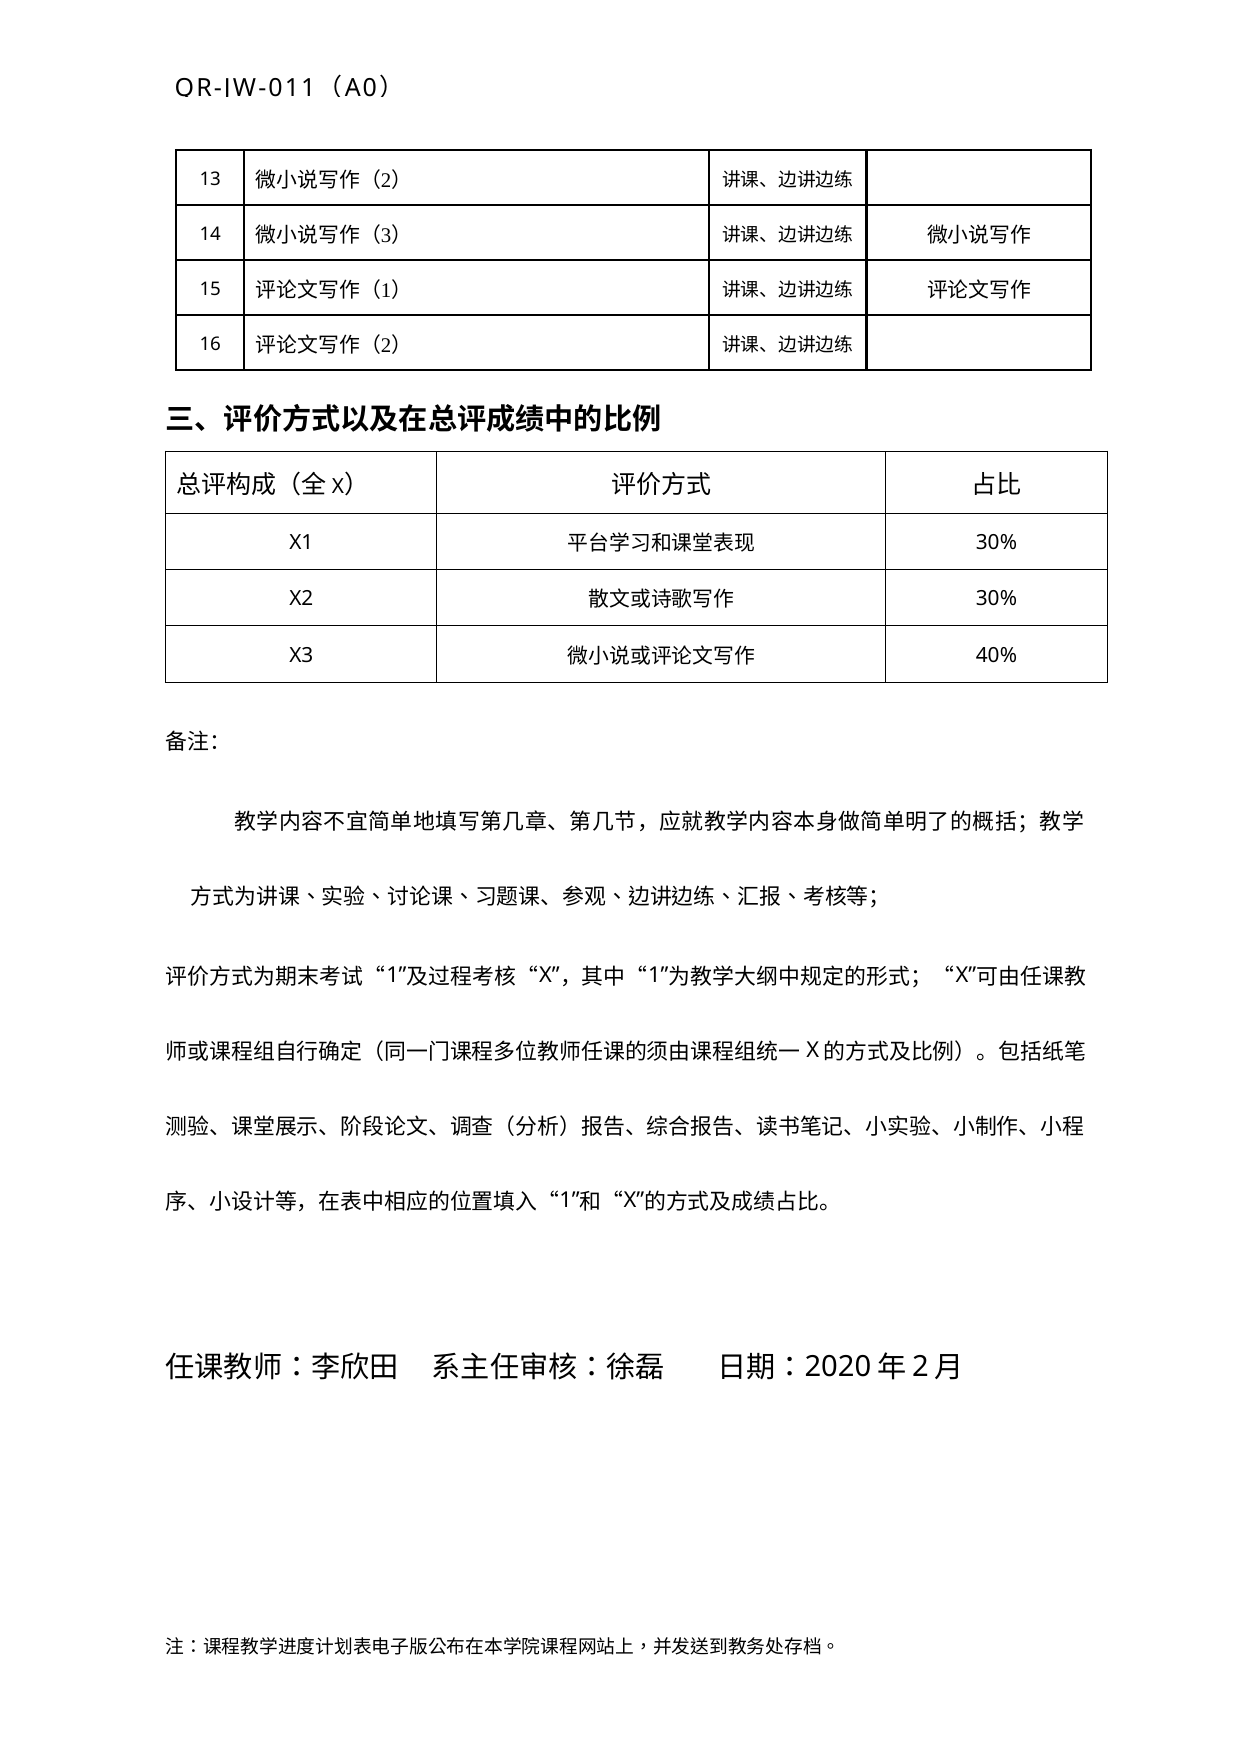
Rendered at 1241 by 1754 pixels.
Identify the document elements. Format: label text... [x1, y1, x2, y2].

text 三、评价方式以及在总评成绩中的比例 [165, 396, 1087, 438]
table_cell X1 [166, 514, 436, 569]
table_cell 40% [886, 626, 1107, 682]
table_cell [868, 151, 1090, 204]
table_cell 讲课、边讲边练 [710, 151, 865, 204]
table_cell 30% [886, 514, 1107, 569]
table_cell X2 [166, 570, 436, 625]
table_cell 平台学习和课堂表现 [437, 514, 885, 569]
table_cell 微小说或评论文写作 [437, 626, 885, 682]
table_header 总评构成（全X） [166, 452, 436, 513]
text 备注： [165, 688, 1087, 763]
table_cell 15 [177, 261, 243, 314]
table_cell 评论文写作（2） [245, 316, 708, 369]
table_cell 微小说写作（2） [245, 151, 708, 204]
table_cell 14 [177, 206, 243, 259]
table_cell 微小说写作 [868, 206, 1090, 259]
table_header 评价方式 [437, 452, 885, 513]
table_cell 16 [177, 316, 243, 369]
text 评价方式为期末考试“1”及过程考核“X”，其中“1”为教学大纲中规定的形式；“X”可由任课教师或课程组自行确定（同一门课程多位教师任课的须由课程组统一X的方式及比例）。包括纸笔测验、课堂展示、阶段论文、调查（分析）报告、综合报告、读书笔记、小实验、小制作、小程序、小设计等，在表中相应的位置填入“1”和“X”的方式及成绩占比。 [165, 923, 1087, 1223]
table_cell 13 [177, 151, 243, 204]
table_cell 散文或诗歌写作 [437, 570, 885, 625]
table_header 占比 [886, 452, 1107, 513]
text 教学内容不宜简单地填写第几章、第几节，应就教学内容本身做简单明了的概括；教学方式为讲课、实验、讨论课、习题课、参观、边讲边练、汇报、考核等； [190, 768, 1087, 918]
table_cell 讲课、边讲边练 [710, 206, 865, 259]
table_cell [868, 316, 1090, 369]
table_cell 讲课、边讲边练 [710, 261, 865, 314]
table_cell 讲课、边讲边练 [710, 316, 865, 369]
table_cell 评论文写作（1） [245, 261, 708, 314]
text 任课教师：李欣田 系主任审核：徐磊 日期：2020年2月 [165, 1313, 1087, 1388]
table_cell 微小说写作（3） [245, 206, 708, 259]
table_cell X3 [166, 626, 436, 682]
table_cell 评论文写作 [868, 261, 1090, 314]
table_cell 30% [886, 570, 1107, 625]
